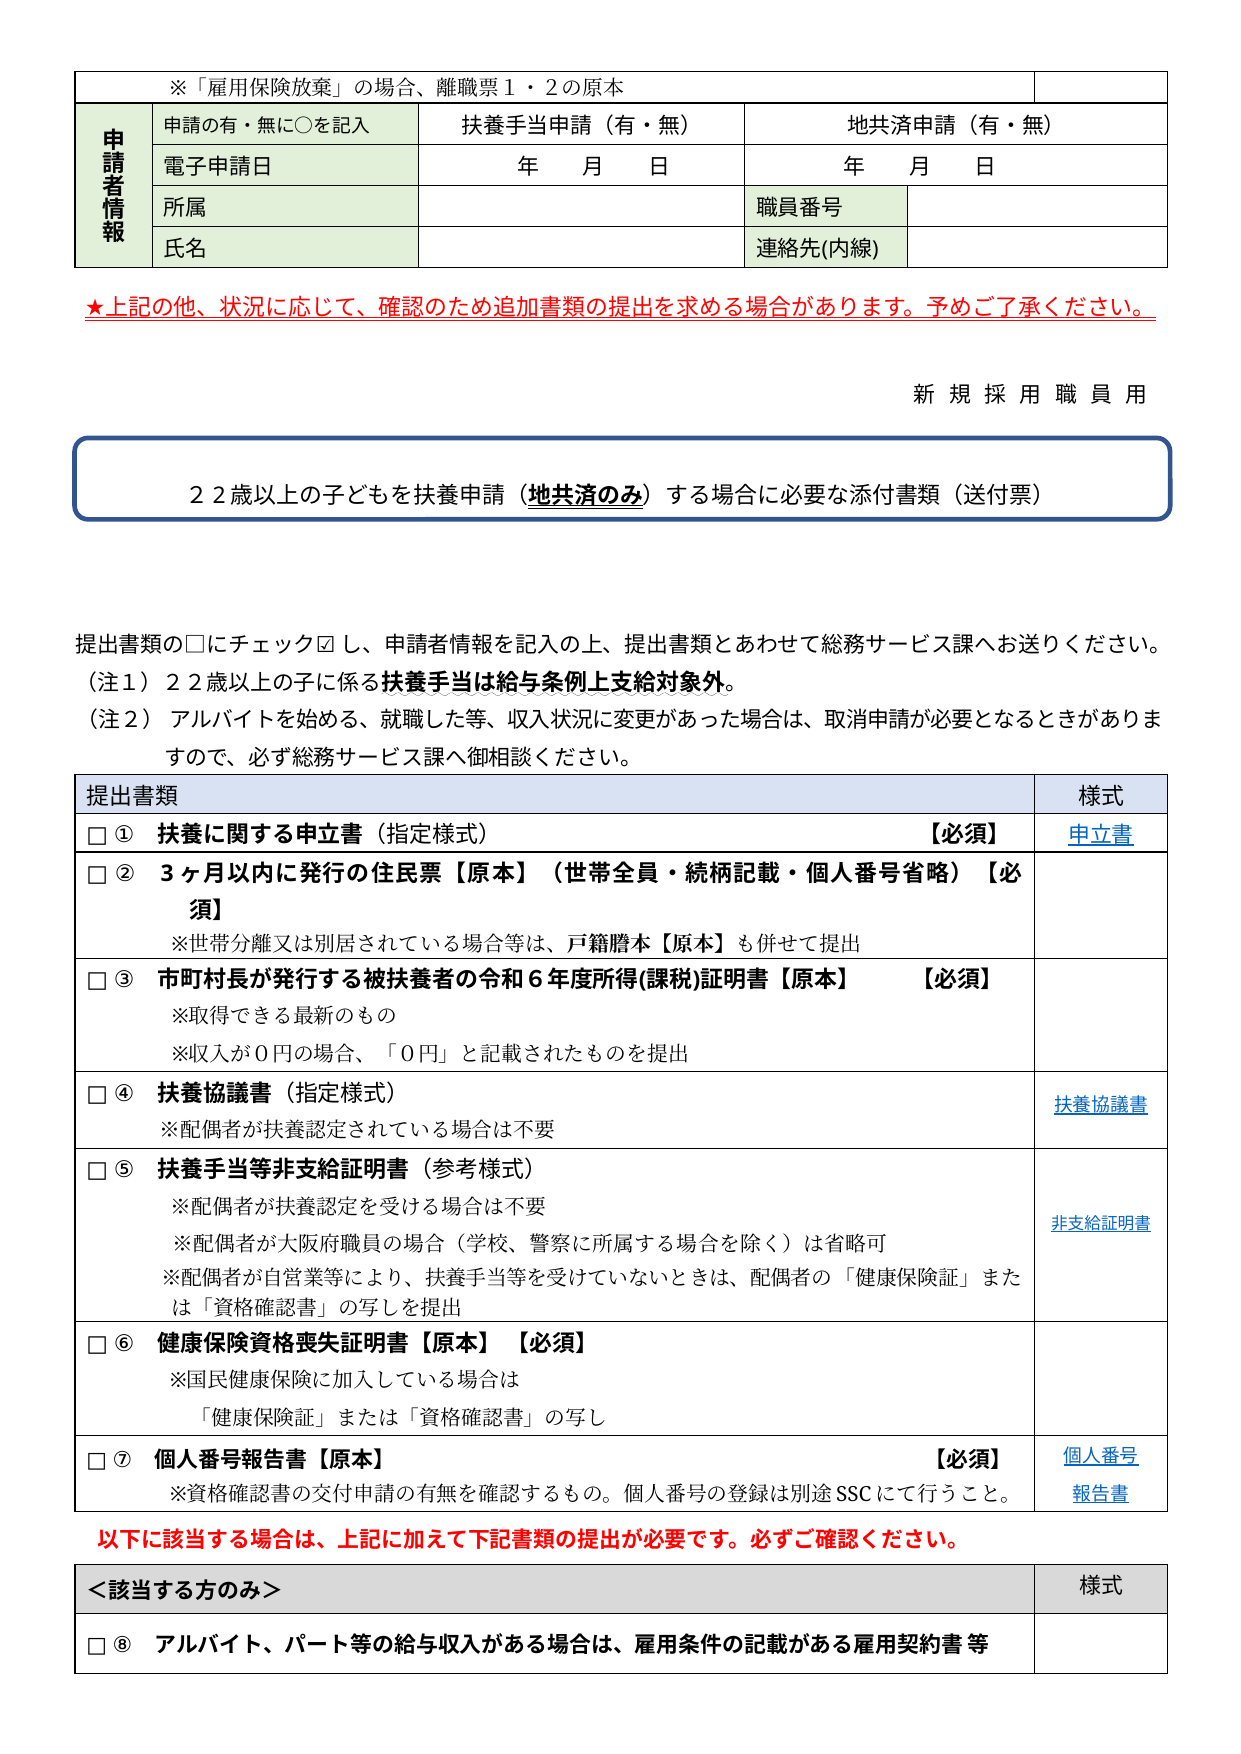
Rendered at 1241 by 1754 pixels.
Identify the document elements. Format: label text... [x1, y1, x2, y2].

table_cell 所属 [153, 186, 418, 226]
table_cell □ ⑦ 個人番号報告書【原本】 【必須】 ※資格確認書の交付申請の有無を確認するもの。個人番号の登録は別途SSCにて行うこと。 [76, 1436, 1034, 1511]
table_header 様式 [1035, 1565, 1167, 1613]
table_cell [908, 227, 1167, 267]
table_cell [1035, 1322, 1167, 1435]
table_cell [76, 1614, 1034, 1673]
table_header 申請の有・無に○を記入 [153, 104, 418, 144]
table_cell 個人番号 報告書 [1035, 1436, 1167, 1511]
table_cell 電子申請日 [153, 145, 418, 185]
table_cell □ ④ 扶養協議書（指定様式） ※配偶者が扶養認定されている場合は不要 [76, 1072, 1034, 1148]
table_header 扶養手当申請（有・無） [419, 104, 744, 144]
table_cell [1035, 959, 1167, 1071]
text 以下に該当する場合は、上記に加えて下記書類の提出が必要です。必ずご確認ください。 [75, 1519, 1165, 1557]
text ★上記の他、状況に応じて、確認のため追加書類の提出を求める場合があります。予めご了承ください。 [75, 287, 1165, 324]
table_cell [1035, 1614, 1167, 1673]
table_cell □ ⑤ 扶養手当等非支給証明書（参考様式） ※配偶者が扶養認定を受ける場合は不要 ※配偶者が大阪府職員の場合（学校、警察に所属する場合を除く）は省略可 ※配偶者が自営業等により、扶養手当等を受けていないときは、配偶者の「健康保険証」または「資格確認書」の写しを提出 [76, 1149, 1034, 1321]
table_cell [419, 227, 744, 267]
table_cell 扶養協議書 [1035, 1072, 1167, 1148]
text （注２） アルバイトを始める、就職した等、収入状況に変更があった場合は、取消申請が必要となるときがありますので、必ず総務サービス課へ御相談ください。 [76, 699, 1165, 774]
table_header 様式 [1035, 775, 1167, 813]
table_cell □ ③ 市町村長が発行する被扶養者の令和６年度所得(課税)証明書【原本】 【必須】 ※取得できる最新のもの ※収入が０円の場合、「０円」と記載されたものを提出 [76, 959, 1034, 1071]
table_cell 非支給証明書 [1035, 1149, 1167, 1321]
table_cell 職員番号 [745, 186, 907, 226]
table_cell □ ① 扶養に関する申立書（指定様式） 【必須】 [76, 814, 1034, 851]
table_header 地共済申請（有・無） [745, 104, 1167, 144]
text 提出書類の□にチェック☑ し、申請者情報を記入の上、提出書類とあわせて総務サービス課へお送りください。 [75, 624, 1165, 662]
table_cell 申立書 [1035, 814, 1167, 851]
table_header 申請者情報 [76, 104, 152, 267]
table_header ＜該当する方のみ＞ [76, 1565, 1034, 1613]
table_cell [419, 186, 744, 226]
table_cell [76, 72, 1034, 102]
table_cell [1035, 853, 1167, 958]
table_cell □ ② 3ヶ月以内に発行の住民票【原本】（世帯全員・続柄記載・個人番号省略）【必須】 ※世帯分離又は別居されている場合等は、戸籍謄本【原本】も併せて提出 [76, 853, 1034, 958]
table_cell 連絡先(内線) [745, 227, 907, 267]
text （注１）２２歳以上の子に係る扶養手当は給与条例上支給対象外。 [75, 662, 1165, 699]
table_cell 年 月 日 [745, 145, 1167, 185]
table_cell [1035, 72, 1167, 102]
table_cell 氏名 [153, 227, 418, 267]
table_header 提出書類 [76, 775, 1034, 813]
table_cell □ ⑥ 健康保険資格喪失証明書【原本】 【必須】 ※国民健康保険に加入している場合は 「健康保険証」または「資格確認書」の写し [76, 1322, 1034, 1435]
table_cell 年 月 日 [419, 145, 744, 185]
text ２2歳以上の子どもを扶養申請（地共済のみ）する場合に必要な添付書類（送付票） [77, 474, 1165, 512]
table_cell [908, 186, 1167, 226]
